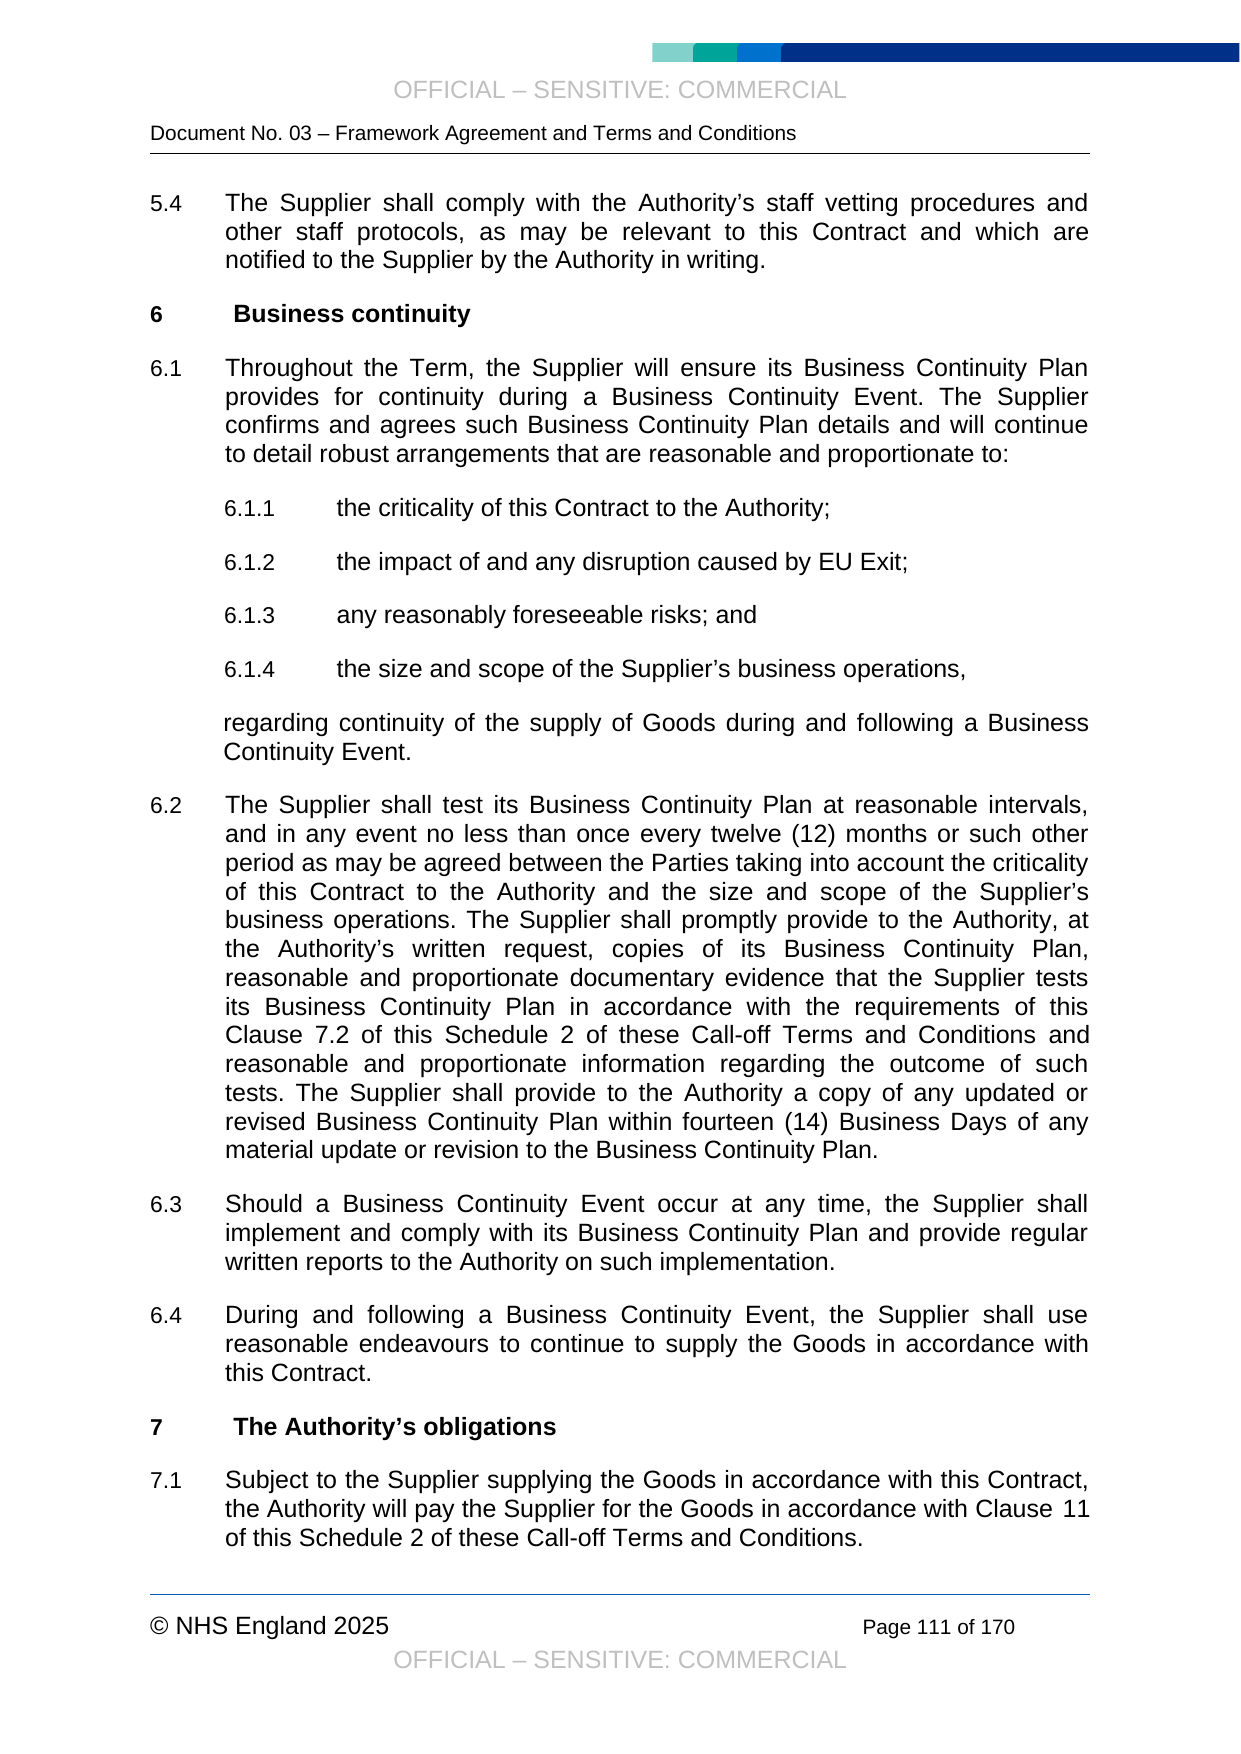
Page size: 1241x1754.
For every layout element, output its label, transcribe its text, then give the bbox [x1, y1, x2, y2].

subtitle the impact of and any disruption caused by EU Exit; [224, 547, 1090, 575]
subtitle During and following a Business Continuity Event, the Supplier shall use reasonable endeavours to continue to supply the Goods in accordance with this Contract. [150, 1300, 1090, 1387]
subtitle regarding continuity of the supply of Goods during and following a Business Continuity Event. [223, 708, 1090, 765]
subtitle The Supplier shall comply with the Authority’s staff vetting procedures and other staff protocols, as may be relevant to this Contract and which are notified to the Supplier by the Authority in writing. [150, 188, 1090, 274]
subtitle the size and scope of the Supplier’s business operations, [224, 654, 1090, 683]
subtitle Should a Business Continuity Event occur at any time, the Supplier shall implement and comply with its Business Continuity Plan and provide regular written reports to the Authority on such implementation. [150, 1189, 1090, 1275]
subtitle the criticality of this Contract to the Authority; [224, 493, 1090, 522]
subtitle The Authority’s obligations [150, 1412, 1090, 1440]
subtitle Business continuity [150, 299, 1090, 328]
subtitle Throughout the Term, the Supplier will ensure its Business Continuity Plan provides for continuity during a Business Continuity Event. The Supplier confirms and agrees such Business Continuity Plan details and will continue to detail robust arrangements that are reasonable and proportionate to: [150, 353, 1090, 468]
subtitle Subject to the Supplier supplying the Goods in accordance with this Contract, the Authority will pay the Supplier for the Goods in accordance with Clause 11 of this Schedule 2 of these Call-off Terms and Conditions. [150, 1465, 1090, 1552]
subtitle The Supplier shall test its Business Continuity Plan at reasonable intervals, and in any event no less than once every twelve (12) months or such other period as may be agreed between the Parties taking into account the criticality of this Contract to the Authority and the size and scope of the Supplier’s business operations. The Supplier shall promptly provide to the Authority, at the Authority’s written request, copies of its Business Continuity Plan, reasonable and proportionate documentary evidence that the Supplier tests its Business Continuity Plan in accordance with the requirements of this Clause 7.2 of this Schedule 2 of these Call-off Terms and Conditions and reasonable and proportionate information regarding the outcome of such tests. The Supplier shall provide to the Authority a copy of any updated or revised Business Continuity Plan within fourteen (14) Business Days of any material update or revision to the Business Continuity Plan. [150, 790, 1090, 1164]
subtitle any reasonably foreseeable risks; and [224, 600, 1090, 629]
